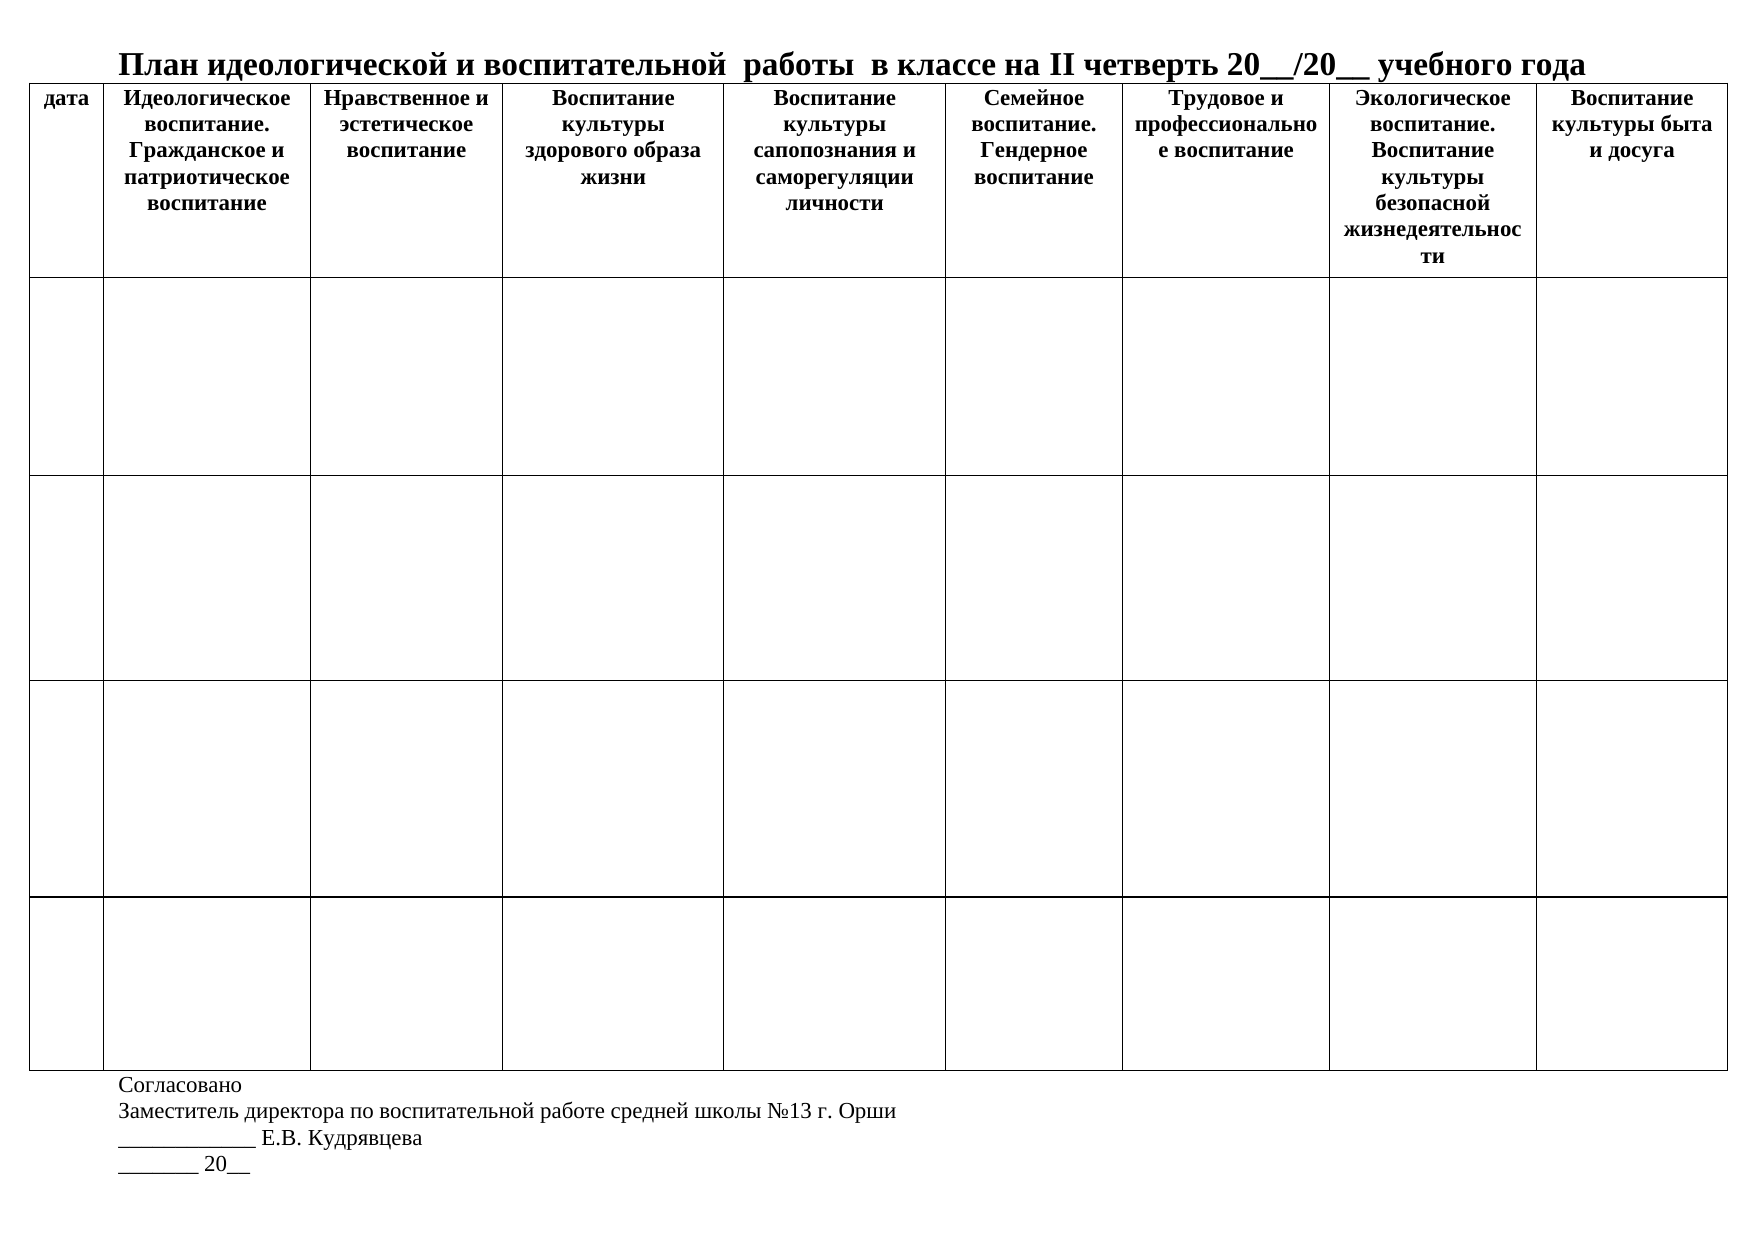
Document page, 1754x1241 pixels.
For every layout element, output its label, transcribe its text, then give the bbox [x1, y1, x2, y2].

text _______ 20__ [118, 1150, 1636, 1176]
table_header Воспитание культуры сапопознания и саморегуляции личности [724, 84, 945, 277]
table_cell [724, 898, 945, 1070]
table_cell [1330, 278, 1536, 475]
table_cell [311, 681, 502, 896]
table_cell [311, 898, 502, 1070]
table_cell [946, 898, 1122, 1070]
table_cell [311, 476, 502, 680]
text Согласовано [118, 1071, 1636, 1097]
table_cell [1537, 898, 1727, 1070]
table_cell [104, 681, 310, 896]
table_cell [1123, 898, 1329, 1070]
table_cell [1330, 476, 1536, 680]
table_cell [1537, 681, 1727, 896]
table_header Нравственное и эстетическое воспитание [311, 84, 502, 277]
table_cell [311, 278, 502, 475]
table_cell [503, 278, 723, 475]
table_header Воспитание культуры быта и досуга [1537, 84, 1727, 277]
table_cell [946, 476, 1122, 680]
text ____________ Е.В. Кудрявцева [118, 1124, 1636, 1150]
text Заместитель директора по воспитательной работе средней школы №13 г. Орши [118, 1097, 1636, 1124]
table_cell [724, 278, 945, 475]
table_cell [503, 898, 723, 1070]
table_cell [1123, 476, 1329, 680]
table_cell [946, 681, 1122, 896]
table_header Идеологическое воспитание. Гражданское и патриотическое воспитание [104, 84, 310, 277]
table_cell [1537, 278, 1727, 475]
table_cell [1123, 681, 1329, 896]
table_header Воспитание культуры здорового образа жизни [503, 84, 723, 277]
table_cell [30, 681, 103, 896]
table_cell [30, 476, 103, 680]
table_cell [30, 898, 103, 1070]
table_cell [1123, 278, 1329, 475]
table_cell [104, 278, 310, 475]
table_cell [1330, 898, 1536, 1070]
table_cell [1330, 681, 1536, 896]
table_cell [946, 278, 1122, 475]
table_header дата [30, 84, 103, 277]
table_cell [30, 278, 103, 475]
table_header Экологическое воспитание. Воспитание культуры безопасной жизнедеятельности [1330, 84, 1536, 277]
table_cell [503, 681, 723, 896]
table_cell [1537, 476, 1727, 680]
table_cell [104, 476, 310, 680]
table_header Трудовое и профессиональное воспитание [1123, 84, 1329, 277]
table_cell [104, 898, 310, 1070]
table_cell [724, 681, 945, 896]
table_cell [503, 476, 723, 680]
text План идеологической и воспитательной работы в классе на II четверть 20__/20__ учебного года [118, 44, 1636, 83]
table_cell [724, 476, 945, 680]
table_header Семейное воспитание. Гендерное воспитание [946, 84, 1122, 277]
